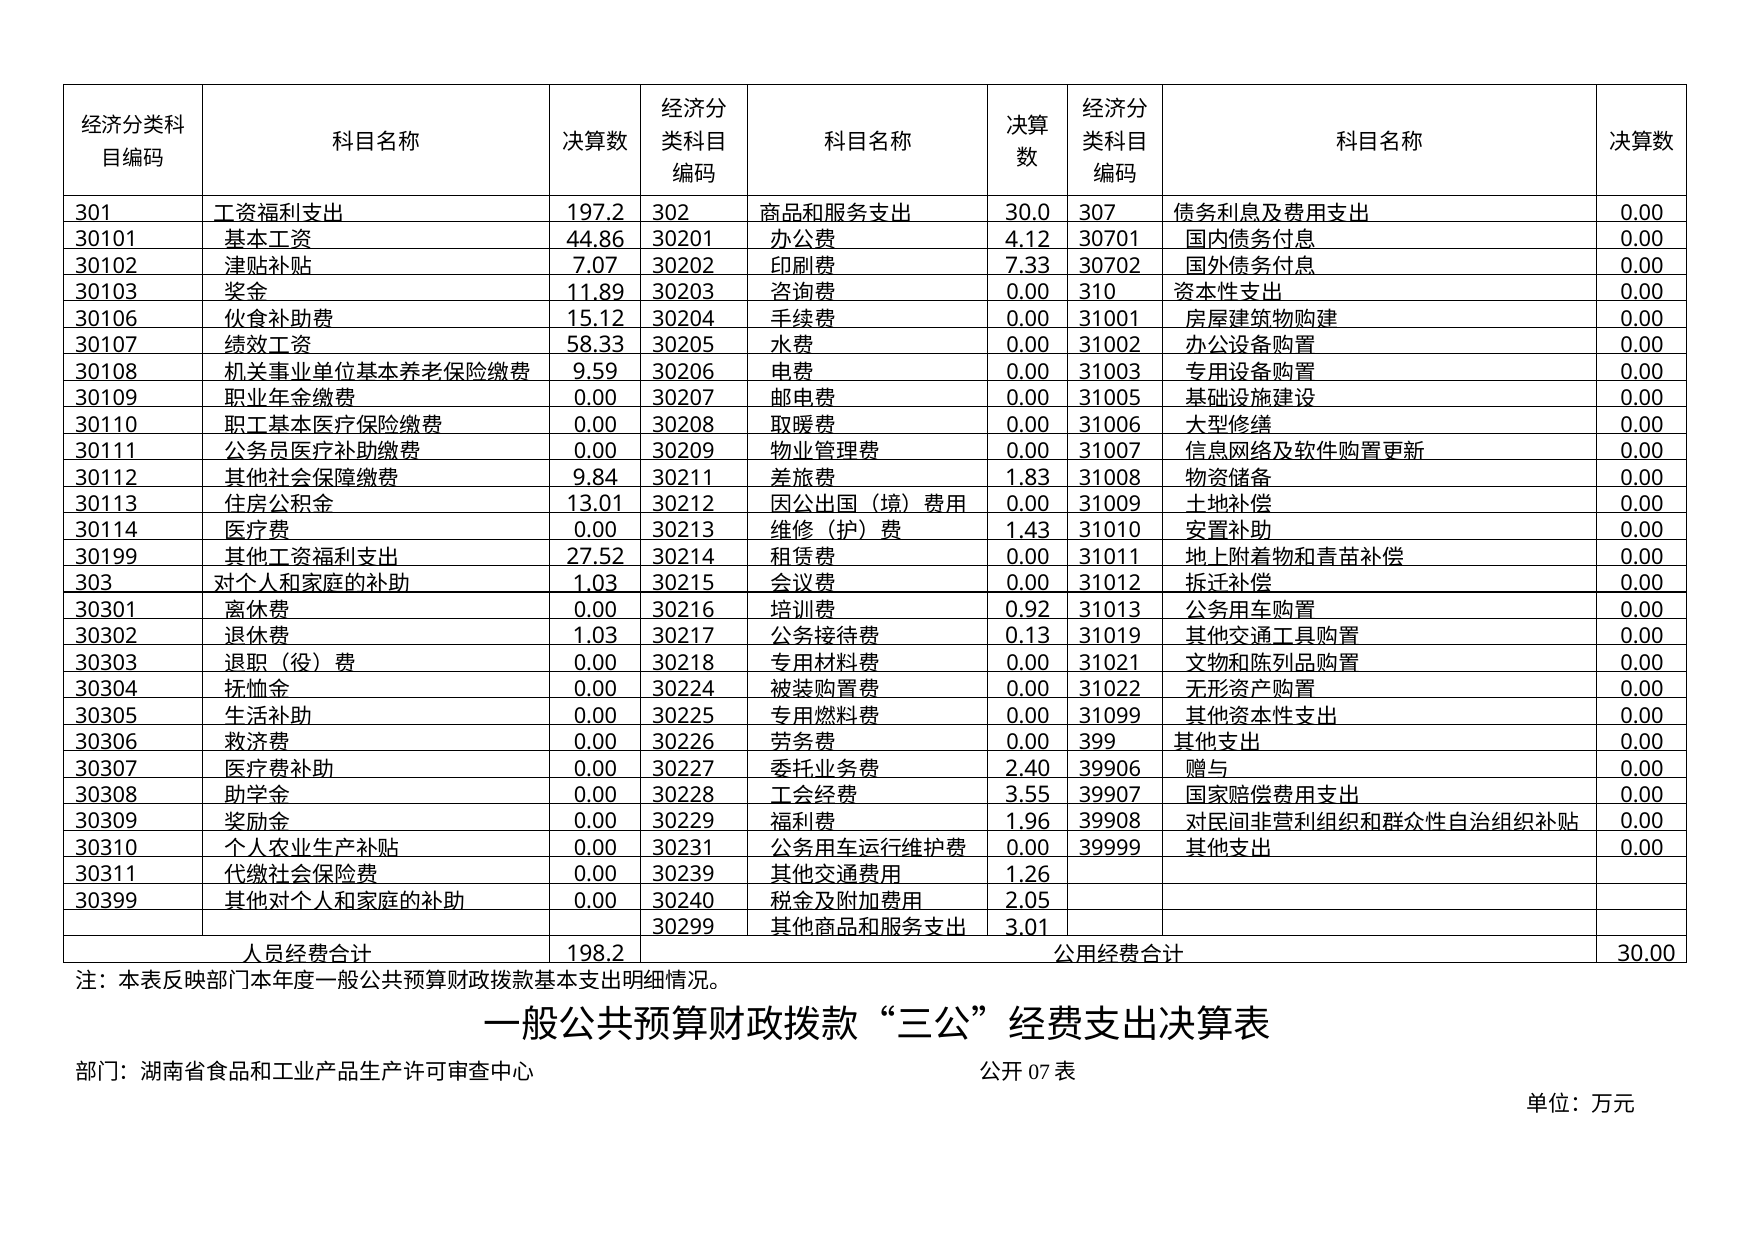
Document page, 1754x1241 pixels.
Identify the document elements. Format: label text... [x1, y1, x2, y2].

table_cell 1.03 [550, 566, 640, 591]
table_cell 租赁费 [748, 540, 987, 565]
table_cell 培训费 [748, 593, 987, 618]
table_cell 2.40 [988, 751, 1067, 777]
table_cell 27.52 [550, 540, 640, 565]
table_cell 咨询费 [748, 275, 987, 300]
table_cell 30217 [641, 619, 747, 644]
table_cell 文物和陈列品购置 [1163, 645, 1596, 671]
table_cell 30239 [641, 857, 747, 882]
table_cell 0.00 [550, 751, 640, 777]
table_cell 0.00 [550, 831, 640, 856]
table_cell 30102 [64, 249, 202, 274]
table_cell 0.00 [988, 831, 1067, 856]
table_cell 30308 [64, 778, 202, 803]
table_cell 30103 [64, 275, 202, 300]
table_cell 0.00 [1597, 354, 1686, 380]
table_cell 31008 [1068, 460, 1162, 486]
table_cell 0.00 [1597, 698, 1686, 724]
table_cell 0.00 [1597, 301, 1686, 327]
table_cell 0.00 [1597, 222, 1686, 247]
table_cell 7.07 [550, 249, 640, 274]
table_cell 15.12 [550, 301, 640, 327]
table_cell 30310 [64, 831, 202, 856]
table_cell [1068, 884, 1162, 909]
table_cell 31099 [1068, 698, 1162, 724]
table_cell [1597, 857, 1686, 882]
table_cell 劳务费 [748, 725, 987, 750]
table_cell 绩效工资 [203, 328, 549, 353]
table_cell 0.00 [988, 381, 1067, 406]
table_cell 邮电费 [748, 381, 987, 406]
table_cell 经济分类科目编码 [641, 85, 747, 194]
table_cell 0.00 [550, 434, 640, 459]
table_cell [1163, 857, 1596, 882]
table_cell 公务用车运行维护费 [748, 831, 987, 856]
table_cell 物资储备 [1163, 460, 1596, 486]
table_cell [1163, 884, 1596, 909]
table_cell 科目名称 [1163, 85, 1596, 194]
table_cell 土地补偿 [1163, 487, 1596, 512]
table_cell 手续费 [748, 301, 987, 327]
table_cell 31009 [1068, 487, 1162, 512]
table_cell 1.96 [988, 804, 1067, 829]
table_cell 其他资本性支出 [1163, 698, 1596, 724]
table_cell 1.43 [988, 513, 1067, 538]
table_cell 科目名称 [203, 85, 549, 194]
table_cell 离休费 [203, 593, 549, 618]
table_cell 抚恤金 [203, 672, 549, 697]
table_cell 0.13 [988, 619, 1067, 644]
table_cell 3.01 [988, 910, 1067, 935]
table_cell [1068, 857, 1162, 882]
table_cell 30214 [641, 540, 747, 565]
table_cell 商品和服务支出 [748, 196, 987, 221]
table_cell 大型修缮 [1163, 407, 1596, 433]
table_cell 会议费 [748, 566, 987, 591]
table_cell 0.00 [988, 698, 1067, 724]
table_cell 31001 [1068, 301, 1162, 327]
table_cell 国内债务付息 [1163, 222, 1596, 247]
table_cell 0.00 [1597, 434, 1686, 459]
table_cell 0.00 [988, 275, 1067, 300]
table_cell 其他社会保障缴费 [203, 460, 549, 486]
table_cell 办公费 [748, 222, 987, 247]
table_cell 31011 [1068, 540, 1162, 565]
table_cell 公用经费合计 [641, 936, 1596, 962]
table_cell 0.00 [550, 804, 640, 829]
table_cell 31021 [1068, 645, 1162, 671]
table_cell 工资福利支出 [203, 196, 549, 221]
table_cell 0.00 [988, 354, 1067, 380]
table_cell 11.89 [550, 275, 640, 300]
table_cell 30231 [641, 831, 747, 856]
table_cell 其他支出 [1163, 831, 1596, 856]
table_cell 30199 [64, 540, 202, 565]
table_cell 31002 [1068, 328, 1162, 353]
table_cell 31003 [1068, 354, 1162, 380]
table_cell 31013 [1068, 593, 1162, 618]
table_cell 197.23 [550, 196, 640, 221]
table_cell 职业年金缴费 [203, 381, 549, 406]
table_cell 31006 [1068, 407, 1162, 433]
table_cell 30218 [641, 645, 747, 671]
table_cell 房屋建筑物购建 [1163, 301, 1596, 327]
table_cell 9.59 [550, 354, 640, 380]
table_cell 0.00 [1597, 778, 1686, 803]
table_cell 助学金 [203, 778, 549, 803]
table_cell 0.00 [550, 857, 640, 882]
table_cell 公务员医疗补助缴费 [203, 434, 549, 459]
table_cell 0.00 [988, 566, 1067, 591]
table_cell 取暖费 [748, 407, 987, 433]
table_cell 30110 [64, 407, 202, 433]
table_cell 0.00 [550, 778, 640, 803]
table_cell 30213 [641, 513, 747, 538]
table_cell 退职（役）费 [203, 645, 549, 671]
table_cell 经济分类科目编码 [1068, 85, 1162, 194]
table_cell 31010 [1068, 513, 1162, 538]
table_cell 0.00 [988, 328, 1067, 353]
table_cell 30303 [64, 645, 202, 671]
text 部门：湖南省食品和工业产品生产许可审查中心 公开07表 [75, 1053, 1679, 1086]
table_cell 0.00 [1597, 540, 1686, 565]
table_cell 专用材料费 [748, 645, 987, 671]
table_cell 30240 [641, 884, 747, 909]
table_cell 31012 [1068, 566, 1162, 591]
table_cell 30226 [641, 725, 747, 750]
table_cell 30309 [64, 804, 202, 829]
table_cell 其他对个人和家庭的补助 [203, 884, 549, 909]
table_cell 因公出国（境）费用 [748, 487, 987, 512]
table_cell 302 [641, 196, 747, 221]
table_cell 差旅费 [748, 460, 987, 486]
table_cell 公务接待费 [748, 619, 987, 644]
table_cell 被装购置费 [748, 672, 987, 697]
table_cell 福利费 [748, 804, 987, 829]
table_cell [1068, 910, 1162, 935]
table_cell 30203 [641, 275, 747, 300]
table_cell 0.00 [1597, 249, 1686, 274]
table_cell 0.00 [988, 672, 1067, 697]
table_cell 维修（护）费 [748, 513, 987, 538]
table_cell 信息网络及软件购置更新 [1163, 434, 1596, 459]
table_cell 30304 [64, 672, 202, 697]
table_cell 0.00 [1597, 672, 1686, 697]
table_cell 0.00 [1597, 275, 1686, 300]
table_cell 30111 [64, 434, 202, 459]
table_cell 公务用车购置 [1163, 593, 1596, 618]
text 单位：万元 [75, 1086, 1635, 1118]
table_cell 30701 [1068, 222, 1162, 247]
table_cell 31019 [1068, 619, 1162, 644]
table_cell 职工基本医疗保险缴费 [203, 407, 549, 433]
table_cell 0.00 [1597, 831, 1686, 856]
table_cell 307 [1068, 196, 1162, 221]
table_cell 30202 [641, 249, 747, 274]
table_cell 30225 [641, 698, 747, 724]
table_cell 30215 [641, 566, 747, 591]
table_cell 30.00 [988, 196, 1067, 221]
table_cell 0.00 [550, 884, 640, 909]
table_cell 310 [1068, 275, 1162, 300]
table_cell 0.00 [550, 645, 640, 671]
table_cell 39907 [1068, 778, 1162, 803]
table_cell [1597, 910, 1686, 935]
table_cell 注：本表反映部门本年度一般公共预算财政拨款基本支出明细情况。 [64, 963, 1687, 988]
table_cell 国外债务付息 [1163, 249, 1596, 274]
table_cell 30106 [64, 301, 202, 327]
table_cell 0.00 [988, 301, 1067, 327]
table_cell 0.00 [1597, 593, 1686, 618]
table_cell 30212 [641, 487, 747, 512]
table_cell [64, 910, 202, 935]
table_cell 30216 [641, 593, 747, 618]
table_cell 退休费 [203, 619, 549, 644]
table_cell 30399 [64, 884, 202, 909]
table_cell 生活补助 [203, 698, 549, 724]
table_cell 奖金 [203, 275, 549, 300]
table_cell 委托业务费 [748, 751, 987, 777]
table_cell 13.01 [550, 487, 640, 512]
table_cell 医疗费补助 [203, 751, 549, 777]
table_cell 3.55 [988, 778, 1067, 803]
table_cell 资本性支出 [1163, 275, 1596, 300]
table_cell 0.00 [988, 540, 1067, 565]
table_cell 工会经费 [748, 778, 987, 803]
table_cell 0.00 [1597, 804, 1686, 829]
table_cell 0.00 [1597, 328, 1686, 353]
table_cell 30206 [641, 354, 747, 380]
table_cell 0.00 [988, 434, 1067, 459]
table_cell 电费 [748, 354, 987, 380]
table_cell 0.00 [550, 593, 640, 618]
table_cell 1.83 [988, 460, 1067, 486]
table_cell 0.00 [988, 407, 1067, 433]
table_cell 30211 [641, 460, 747, 486]
table_cell 303 [64, 566, 202, 591]
table_cell 0.00 [550, 513, 640, 538]
table_cell 对个人和家庭的补助 [203, 566, 549, 591]
table_cell 安置补助 [1163, 513, 1596, 538]
table_cell 1.03 [550, 619, 640, 644]
table_cell 0.00 [1597, 645, 1686, 671]
table_cell 其他工资福利支出 [203, 540, 549, 565]
table_cell 2.05 [988, 884, 1067, 909]
table_cell 0.00 [1597, 381, 1686, 406]
table_cell 0.00 [1597, 487, 1686, 512]
table_cell 科目名称 [748, 85, 987, 194]
table_cell 30207 [641, 381, 747, 406]
table_cell 其他支出 [1163, 725, 1596, 750]
table_cell 39908 [1068, 804, 1162, 829]
table_cell 对民间非营利组织和群众性自治组织补贴 [1163, 804, 1596, 829]
table_cell 30224 [641, 672, 747, 697]
table_cell 58.33 [550, 328, 640, 353]
table_cell 30307 [64, 751, 202, 777]
table_cell 救济费 [203, 725, 549, 750]
table_cell 0.00 [1597, 196, 1686, 221]
table_cell 30228 [641, 778, 747, 803]
table_cell 30311 [64, 857, 202, 882]
table_cell 44.86 [550, 222, 640, 247]
table_cell 30208 [641, 407, 747, 433]
table_cell 税金及附加费用 [748, 884, 987, 909]
table_cell 30109 [64, 381, 202, 406]
table_cell 0.00 [988, 487, 1067, 512]
table_cell 决算数 [550, 85, 640, 194]
table_cell 其他交通费用 [748, 857, 987, 882]
table_cell 物业管理费 [748, 434, 987, 459]
table_cell 代缴社会保险费 [203, 857, 549, 882]
table_cell 奖励金 [203, 804, 549, 829]
table_cell 个人农业生产补贴 [203, 831, 549, 856]
table_cell 基本工资 [203, 222, 549, 247]
table_cell 30101 [64, 222, 202, 247]
table_cell 399 [1068, 725, 1162, 750]
table_cell 0.00 [988, 645, 1067, 671]
table_cell 0.00 [1597, 513, 1686, 538]
table_cell 0.00 [550, 698, 640, 724]
table_cell 4.12 [988, 222, 1067, 247]
table_cell 31007 [1068, 434, 1162, 459]
table_cell [1597, 884, 1686, 909]
table_cell 30301 [64, 593, 202, 618]
table_cell [1163, 910, 1596, 935]
table_cell 0.00 [1597, 460, 1686, 486]
text 一般公共预算财政拨款“三公”经费支出决算表 [75, 988, 1679, 1053]
table_cell 39999 [1068, 831, 1162, 856]
table_cell 无形资产购置 [1163, 672, 1596, 697]
table_cell 0.00 [988, 725, 1067, 750]
table_cell 30229 [641, 804, 747, 829]
table_cell [203, 910, 549, 935]
table_cell 7.33 [988, 249, 1067, 274]
table_cell 0.00 [550, 725, 640, 750]
table_cell 赠与 [1163, 751, 1596, 777]
table_cell 31005 [1068, 381, 1162, 406]
table_cell [550, 910, 640, 935]
table_cell 专用设备购置 [1163, 354, 1596, 380]
table_cell 30114 [64, 513, 202, 538]
table_cell 津贴补贴 [203, 249, 549, 274]
table_cell 30702 [1068, 249, 1162, 274]
table_cell 0.92 [988, 593, 1067, 618]
table_cell 机关事业单位基本养老保险缴费 [203, 354, 549, 380]
table_cell 其他商品和服务支出 [748, 910, 987, 935]
table_cell 0.00 [1597, 751, 1686, 777]
table_cell 30204 [641, 301, 747, 327]
table_cell 30305 [64, 698, 202, 724]
table_cell 拆迁补偿 [1163, 566, 1596, 591]
table_cell 30112 [64, 460, 202, 486]
table_cell 31022 [1068, 672, 1162, 697]
table_cell 医疗费 [203, 513, 549, 538]
table_cell 国家赔偿费用支出 [1163, 778, 1596, 803]
table_cell 伙食补助费 [203, 301, 549, 327]
table_cell 30302 [64, 619, 202, 644]
table_cell 印刷费 [748, 249, 987, 274]
table_cell 决算数 [988, 85, 1067, 194]
table_cell 0.00 [1597, 407, 1686, 433]
table_cell 30108 [64, 354, 202, 380]
table_cell 30107 [64, 328, 202, 353]
table_cell 0.00 [550, 381, 640, 406]
table_cell 住房公积金 [203, 487, 549, 512]
table_cell 0.00 [550, 672, 640, 697]
table_cell 0.00 [1597, 725, 1686, 750]
table_cell 0.00 [1597, 566, 1686, 591]
table_cell 经济分类科目编码 [64, 85, 202, 194]
table_cell 决算数 [1597, 85, 1686, 194]
table_cell 30113 [64, 487, 202, 512]
table_cell 301 [64, 196, 202, 221]
table_cell 办公设备购置 [1163, 328, 1596, 353]
table_cell 30306 [64, 725, 202, 750]
table_cell 基础设施建设 [1163, 381, 1596, 406]
table_cell 1.26 [988, 857, 1067, 882]
table_cell 30299 [641, 910, 747, 935]
table_cell 人员经费合计 [64, 936, 549, 962]
table_cell 30.00 [1597, 936, 1686, 962]
table_cell 9.84 [550, 460, 640, 486]
table_cell 地上附着物和青苗补偿 [1163, 540, 1596, 565]
table_cell 30201 [641, 222, 747, 247]
table_cell 30227 [641, 751, 747, 777]
table_cell 30209 [641, 434, 747, 459]
table_cell 债务利息及费用支出 [1163, 196, 1596, 221]
table_cell 30205 [641, 328, 747, 353]
table_cell 0.00 [1597, 619, 1686, 644]
table_cell 水费 [748, 328, 987, 353]
table_cell 0.00 [550, 407, 640, 433]
table_cell 其他交通工具购置 [1163, 619, 1596, 644]
table_cell 39906 [1068, 751, 1162, 777]
table_cell 专用燃料费 [748, 698, 987, 724]
table_cell 198.26 [550, 936, 640, 962]
